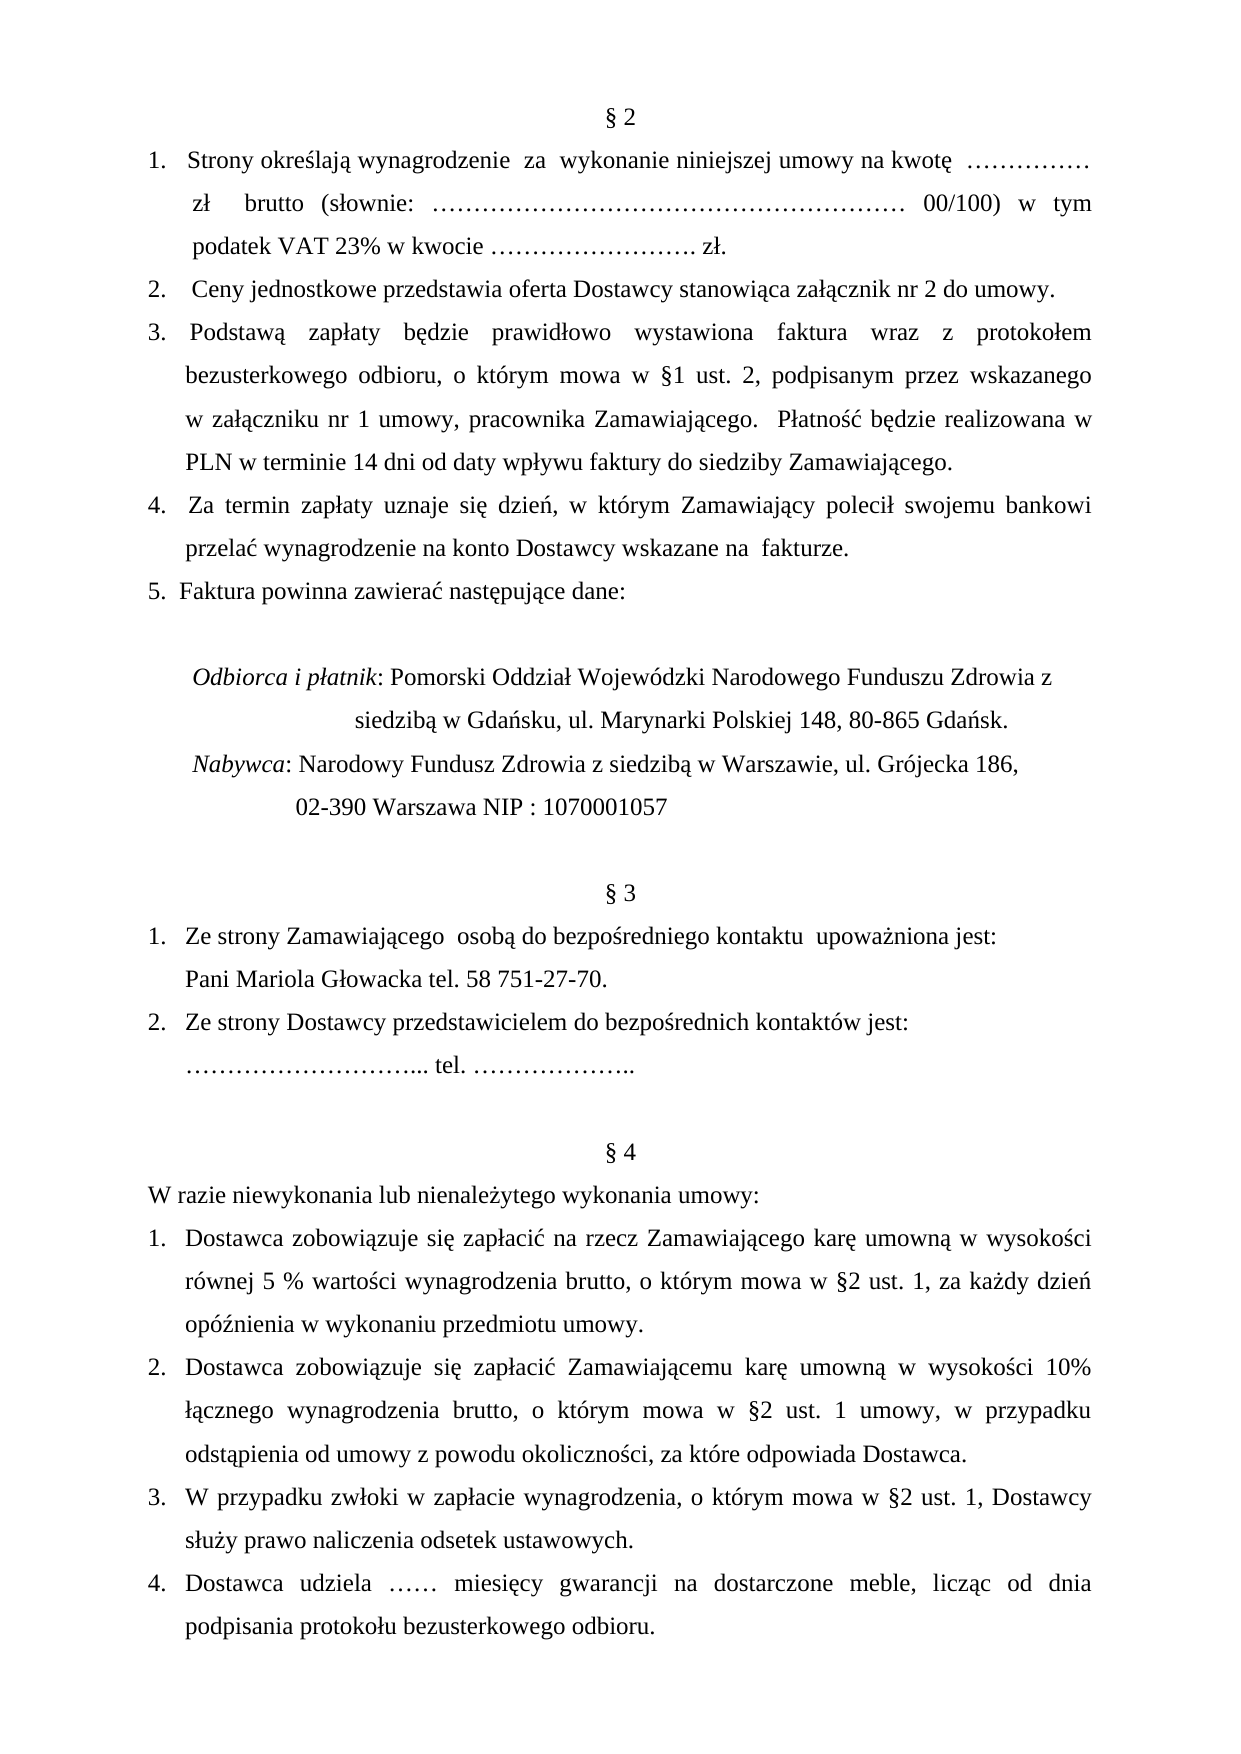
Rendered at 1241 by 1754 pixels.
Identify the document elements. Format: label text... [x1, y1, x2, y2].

text 4. Za termin zapłaty uznaje się dzień, w którym Zamawiający polecił swojemu bankowi przelać wynagrodzenie na konto Dostawcy wskazane na fakturze. [148, 490, 1092, 562]
text 3. Podstawą zapłaty będzie prawidłowo wystawiona faktura wraz z protokołem bezusterkowego odbioru, o którym mowa w §1 ust. 2, podpisanym przez wskazanego w załączniku nr 1 umowy, pracownika Zamawiającego. Płatność będzie realizowana w PLN w terminie 14 dni od daty wpływu faktury do siedziby Zamawiającego. [148, 317, 1092, 476]
text 1. Strony określają wynagrodzenie za wykonanie niniejszej umowy na kwotę …………… zł brutto (słownie: ………………………………………………… 00/100) w tym podatek VAT 23% w kwocie ……………………. zł. [148, 145, 1092, 260]
list Dostawca zobowiązuje się zapłacić na rzecz Zamawiającego karę umowną w wysokości równej 5 % wartości wynagrodzenia brutto, o którym mowa w §2 ust. 1, za każdy dzień opóźnienia w wykonaniu przedmiotu umowy. [148, 1223, 1092, 1338]
text 5. Faktura powinna zawierać następujące dane: [148, 576, 1092, 605]
list Dostawca udziela …… miesięcy gwarancji na dostarczone meble, licząc od dnia podpisania protokołu bezusterkowego odbioru. [148, 1568, 1092, 1640]
text § 2 [148, 102, 1092, 131]
text Odbiorca i płatnik: Pomorski Oddział Wojewódzki Narodowego Funduszu Zdrowia z siedzibą w Gdańsku, ul. Marynarki Polskiej 148, 80-865 Gdańsk. [192, 662, 1092, 734]
list W przypadku zwłoki w zapłacie wynagrodzenia, o którym mowa w §2 ust. 1, Dostawcy służy prawo naliczenia odsetek ustawowych. [148, 1482, 1092, 1554]
list Dostawca zobowiązuje się zapłacić Zamawiającemu karę umowną w wysokości 10% łącznego wynagrodzenia brutto, o którym mowa w §2 ust. 1 umowy, w przypadku odstąpienia od umowy z powodu okoliczności, za które odpowiada Dostawca. [148, 1352, 1092, 1467]
text W razie niewykonania lub nienależytego wykonania umowy: [148, 1180, 1092, 1209]
text § 3 [148, 878, 1092, 907]
text 2. Ceny jednostkowe przedstawia oferta Dostawcy stanowiąca załącznik nr 2 do umowy. [148, 274, 1092, 303]
text ………………………... tel. ……………….. [185, 1051, 1092, 1079]
text Nabywca: Narodowy Fundusz Zdrowia z siedzibą w Warszawie, ul. Grójecka 186, 02-390 Warszawa NIP : 1070001057 [192, 749, 1092, 821]
text Pani Mariola Głowacka tel. 58 751-27-70. [185, 964, 1092, 993]
list Ze strony Zamawiającego osobą do bezpośredniego kontaktu upoważniona jest: [148, 921, 1092, 950]
text § 4 [148, 1137, 1092, 1166]
list Ze strony Dostawcy przedstawicielem do bezpośrednich kontaktów jest: [148, 1007, 1092, 1036]
